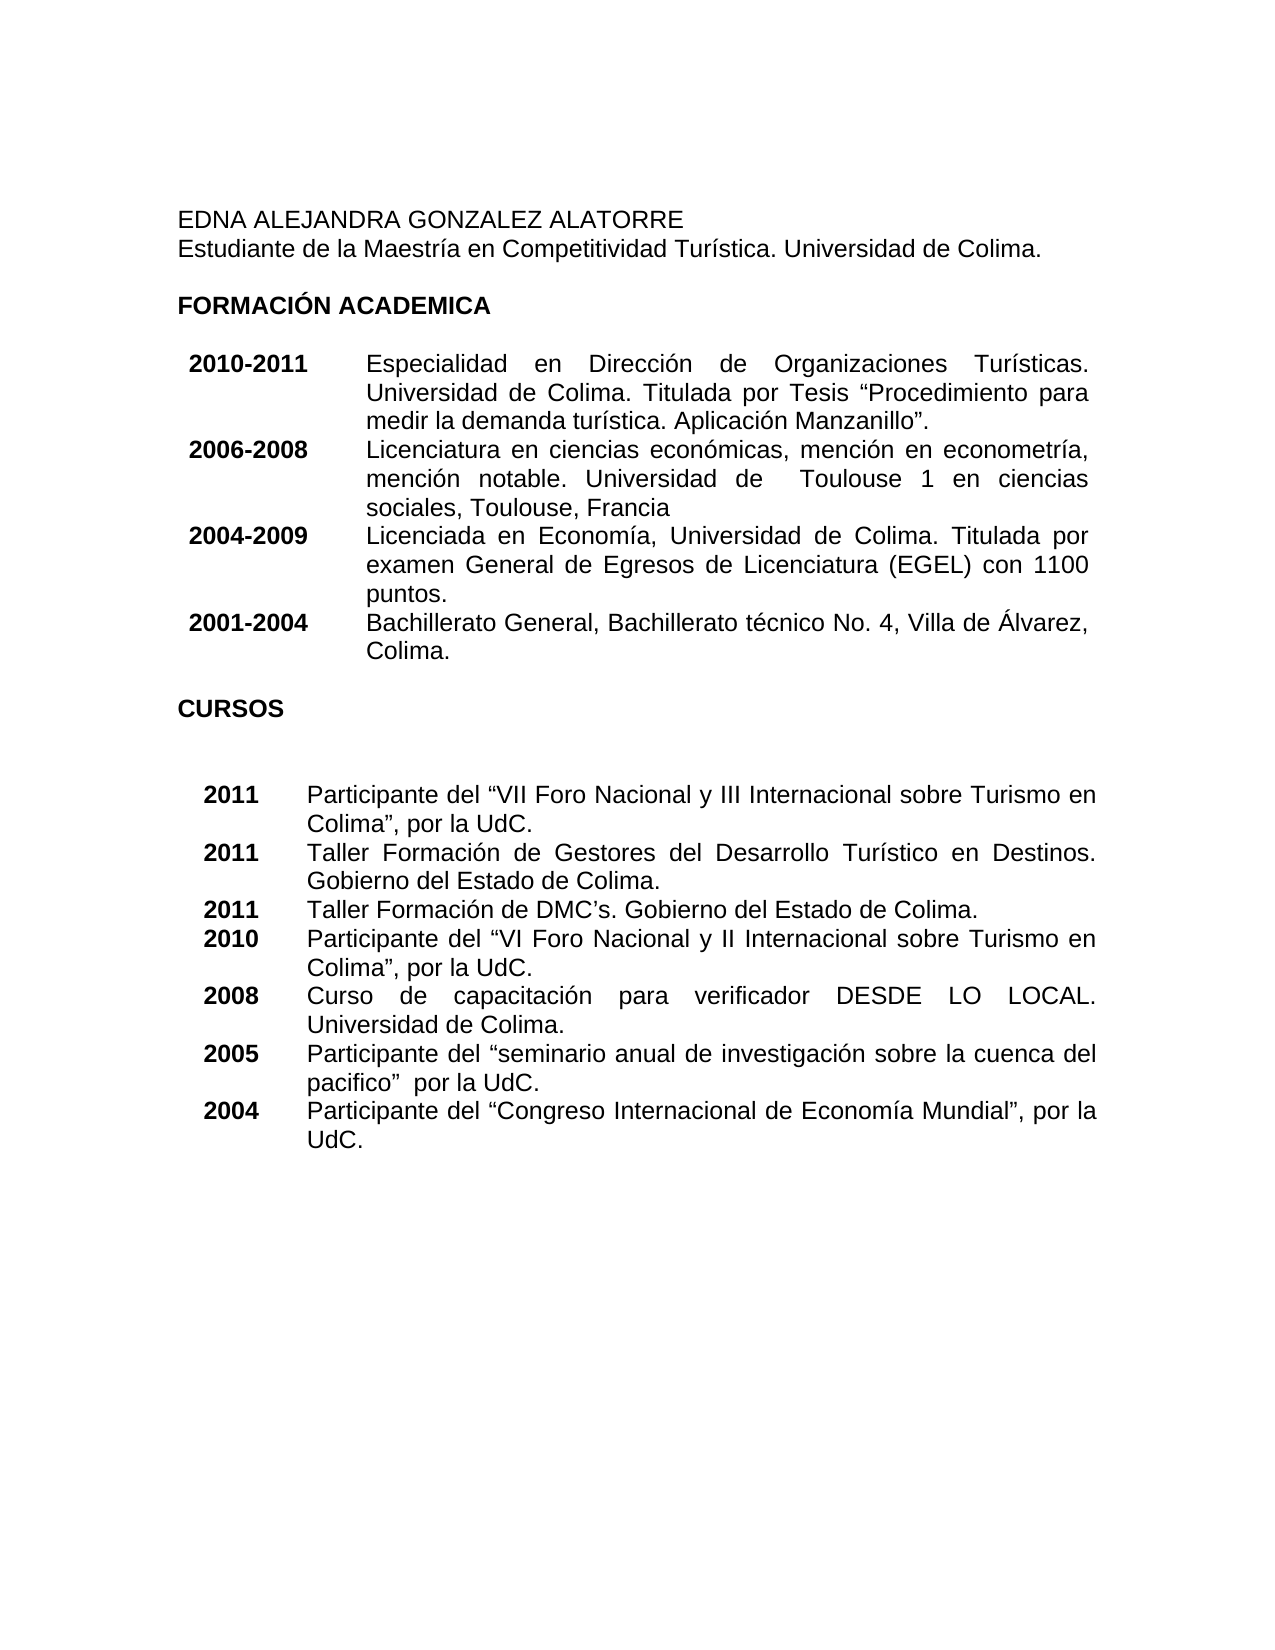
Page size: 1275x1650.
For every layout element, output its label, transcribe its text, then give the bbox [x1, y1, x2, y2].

table_cell Participante del “VI Foro Nacional y II Internacional sobre Turismo en Colima”, por la UdC. [295, 924, 1109, 981]
table_cell Taller Formación de DMC’s. Gobierno del Estado de Colima. [295, 895, 1109, 924]
table_cell 2010 [192, 924, 295, 981]
table_cell Curso de capacitación para verificador DESDE LO LOCAL. Universidad de Colima. [295, 981, 1109, 1039]
table_cell 2004 [192, 1096, 295, 1154]
table_cell Licenciada en Economía, Universidad de Colima. Titulada por examen General de Egresos de Licenciatura (EGEL) con 1100 puntos. [355, 521, 1101, 608]
table_cell 2001-2004 [177, 608, 354, 665]
table_header Especialidad en Dirección de Organizaciones Turísticas. Universidad de Colima. Titulada por Tesis “Procedimiento para medir la demanda turística. Aplicación Manzanillo”. [355, 349, 1101, 435]
table_cell 2004-2009 [177, 521, 354, 608]
text CURSOS [177, 694, 1098, 723]
text FORMACIÓN ACADEMICA [177, 291, 1098, 320]
table_cell Licenciatura en ciencias económicas, mención en econometría, mención notable. Universidad de Toulouse 1 en ciencias sociales, Toulouse, Francia [355, 435, 1101, 521]
text Estudiante de la Maestría en Competitividad Turística. Universidad de Colima. [177, 234, 1098, 263]
table_cell Taller Formación de Gestores del Desarrollo Turístico en Destinos. Gobierno del Estado de Colima. [295, 838, 1109, 895]
table_cell 2005 [192, 1039, 295, 1096]
table_cell 2011 [192, 838, 295, 895]
table_cell Participante del “Congreso Internacional de Economía Mundial”, por la UdC. [295, 1096, 1109, 1154]
table_cell Participante del “seminario anual de investigación sobre la cuenca del pacifico” por la UdC. [295, 1039, 1109, 1096]
text EDNA ALEJANDRA GONZALEZ ALATORRE [177, 205, 1098, 234]
table_cell 2011 [192, 895, 295, 924]
table_cell 2008 [192, 981, 295, 1039]
table_header Participante del “VII Foro Nacional y III Internacional sobre Turismo en Colima”, por la UdC. [295, 780, 1109, 838]
table_header 2010-2011 [177, 349, 354, 435]
table_header 2011 [192, 780, 295, 838]
table_cell 2006-2008 [177, 435, 354, 521]
table_cell Bachillerato General, Bachillerato técnico No. 4, Villa de Álvarez, Colima. [355, 608, 1101, 665]
